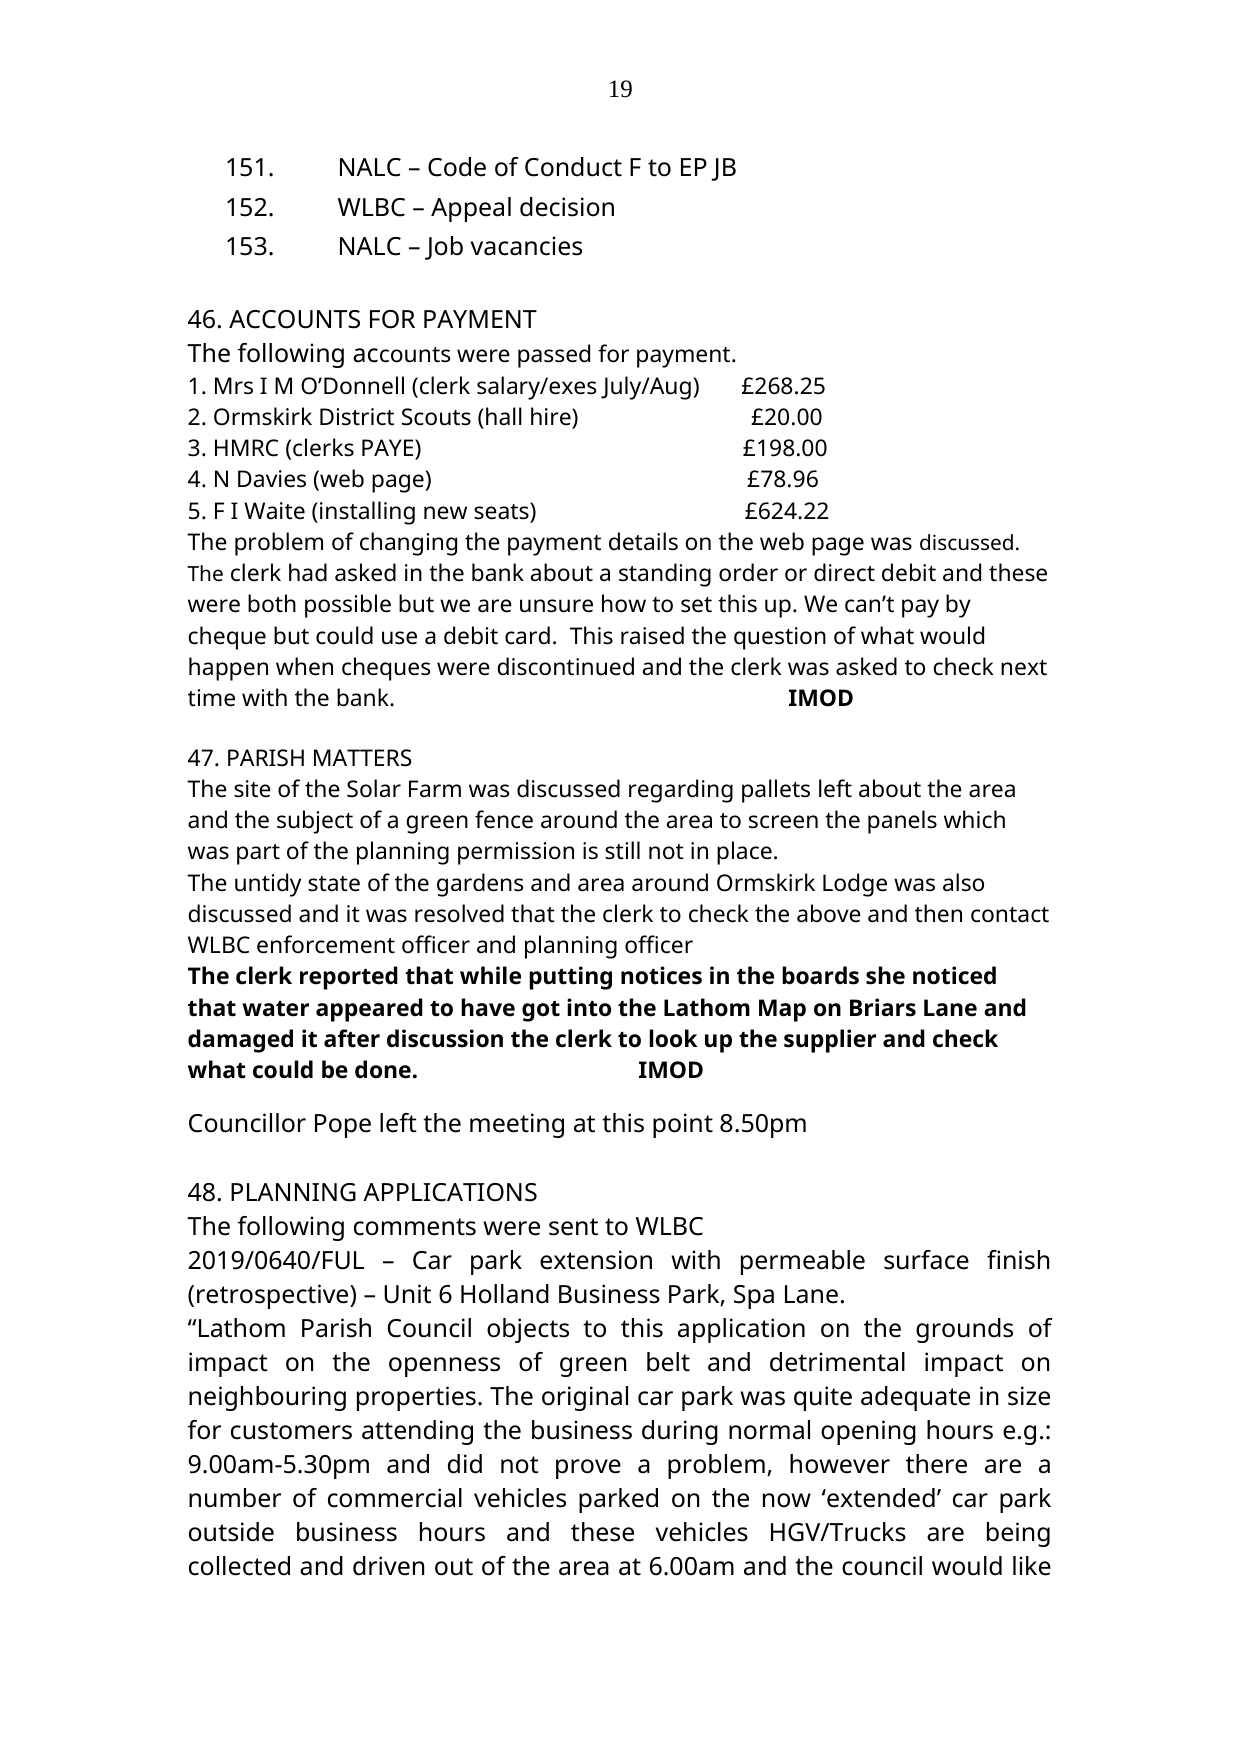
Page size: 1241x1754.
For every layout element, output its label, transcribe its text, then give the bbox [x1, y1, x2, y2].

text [187, 1310, 1053, 1583]
list The site of the Solar Farm was discussed regarding pallets left about the area and the subject of a green fence around the area to screen the panels which was part of the planning permission is still not in place. [187, 773, 1053, 866]
list NALC – Job vacancies [225, 228, 1053, 262]
list The clerk reported that while putting notices in the boards she noticed that water appeared to have got into the Lathom Map on Briars Lane and damaged it after discussion the clerk to look up the supplier and check what could be done. IMOD [187, 960, 1053, 1085]
list WLBC – Appeal decision [225, 189, 1053, 223]
list NALC – Code of Conduct F to EP JB [225, 150, 1053, 184]
list 5. F I Waite (installing new seats) £624.22 [187, 495, 1053, 526]
text The following comments were sent to WLBC [187, 1208, 1053, 1242]
text 2019/0640/FUL – Car park extension with permeable surface finish (retrospective) – Unit 6 Holland Business Park, Spa Lane. [187, 1242, 1053, 1310]
list 46. ACCOUNTS FOR PAYMENT [187, 302, 1053, 336]
text 48. PLANNING APPLICATIONS [187, 1174, 1053, 1208]
text Councillor Pope left the meeting at this point 8.50pm [187, 1106, 1053, 1140]
list 4. N Davies (web page) £78.96 [187, 463, 1053, 495]
list The problem of changing the payment details on the web page was discussed. The clerk had asked in the bank about a standing order or direct debit and these were both possible but we are unsure how to set this up. We can’t pay by cheque but could use a debit card. This raised the question of what would happen when cheques were discontinued and the clerk was asked to check next time with the bank. IMOD [187, 526, 1053, 713]
list 3. HMRC (clerks PAYE) £198.00 [187, 432, 1053, 463]
list 1. Mrs I M O’Donnell (clerk salary/exes July/Aug) £268.25 [187, 370, 1053, 401]
list The following accounts were passed for payment. [187, 336, 1053, 370]
list 47. PARISH MATTERS [187, 741, 1053, 773]
list The untidy state of the gardens and area around Ormskirk Lodge was also discussed and it was resolved that the clerk to check the above and then contact WLBC enforcement officer and planning officer [187, 866, 1053, 960]
list 2. Ormskirk District Scouts (hall hire) £20.00 [187, 401, 1053, 432]
